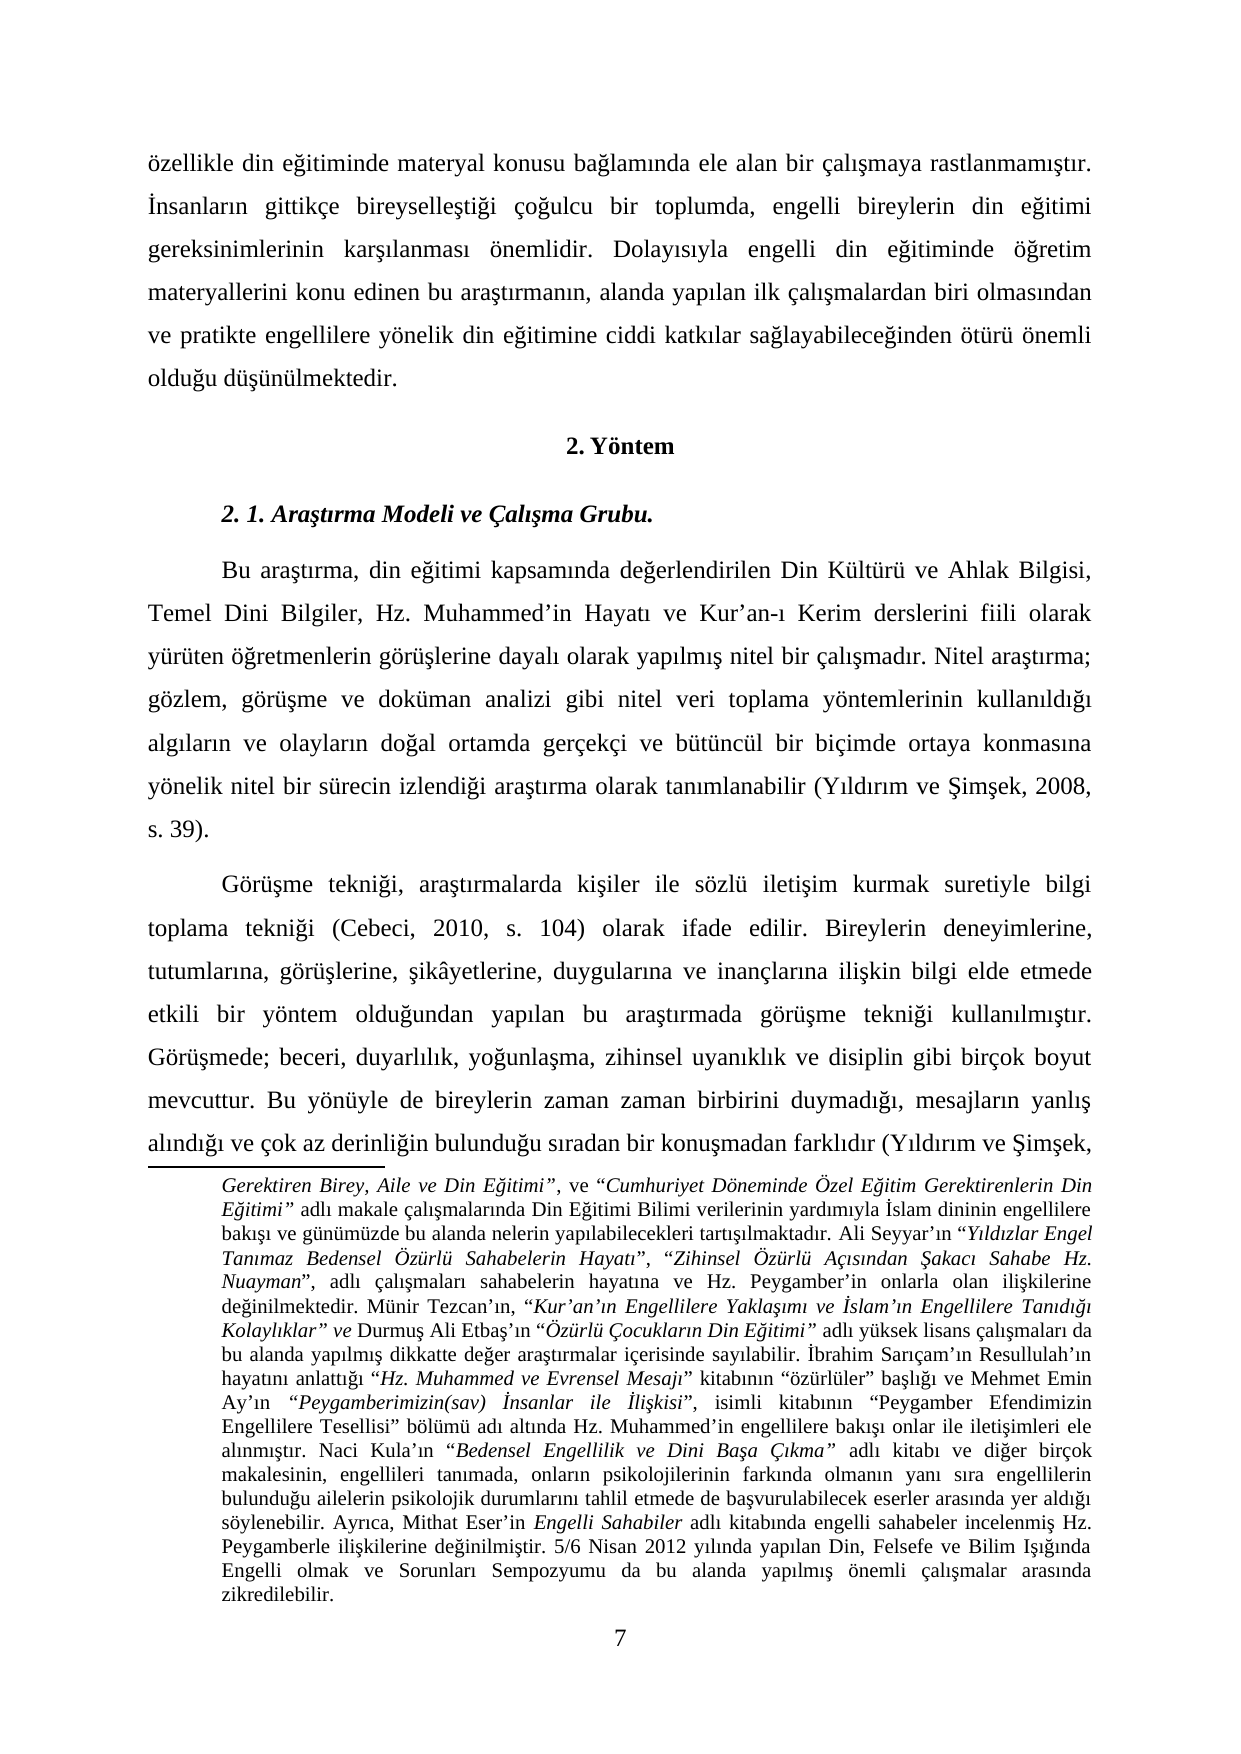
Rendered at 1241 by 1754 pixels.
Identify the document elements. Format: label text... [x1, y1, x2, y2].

subtitle 2. Yöntem [148, 431, 1093, 460]
subtitle 2. 1. Araştırma Modeli ve Çalışma Grubu. [148, 499, 1093, 528]
text Görüşme tekniği, araştırmalarda kişiler ile sözlü iletişim kurmak suretiyle bilgi toplama tekniği olarak ifade edilir. Bireylerin deneyimlerine, tutumlarına, görüşlerine, şikâyetlerine, duygularına ve inançlarına ilişkin bilgi elde etmede etkili bir yöntem olduğundan yapılan bu araştırmada görüşme tekniği kullanılmıştır. Görüşmede; beceri, duyarlılık, yoğunlaşma, zihinsel uyanıklık ve disiplin gibi birçok boyut mevcuttur. Bu yönüyle de bireylerin zaman zaman birbirini duymadığı, mesajların yanlış alındığı ve çok az derinliğin bulunduğu sıradan bir konuşmadan farklıdır (Yıldırım ve Şimşek, 2008, s. 119). Dahası bu çalışma kapsamında yapılan “görüşme” de günlük etkileşim ve iletişim sürecinde oluşan hatalardan uzak durulmaya çalışılmıştır. [148, 869, 1093, 1157]
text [148, 148, 1093, 392]
text Bu araştırma, din eğitimi kapsamında değerlendirilen Din Kültürü ve Ahlak Bilgisi, Temel Dini Bilgiler, Hz. Muhammed’in Hayatı ve Kur’an-ı Kerim derslerini fiili olarak yürüten öğretmenlerin görüşlerine dayalı olarak yapılmış nitel bir çalışmadır. Nitel araştırma; gözlem, görüşme ve doküman analizi gibi nitel veri toplama yöntemlerinin kullanıldığı algıların ve olayların doğal ortamda gerçekçi ve bütüncül bir biçimde ortaya konmasına yönelik nitel bir sürecin izlendiği araştırma olarak tanımlanabilir (Yıldırım ve Şimşek, 2008, s. 39). [148, 555, 1093, 843]
